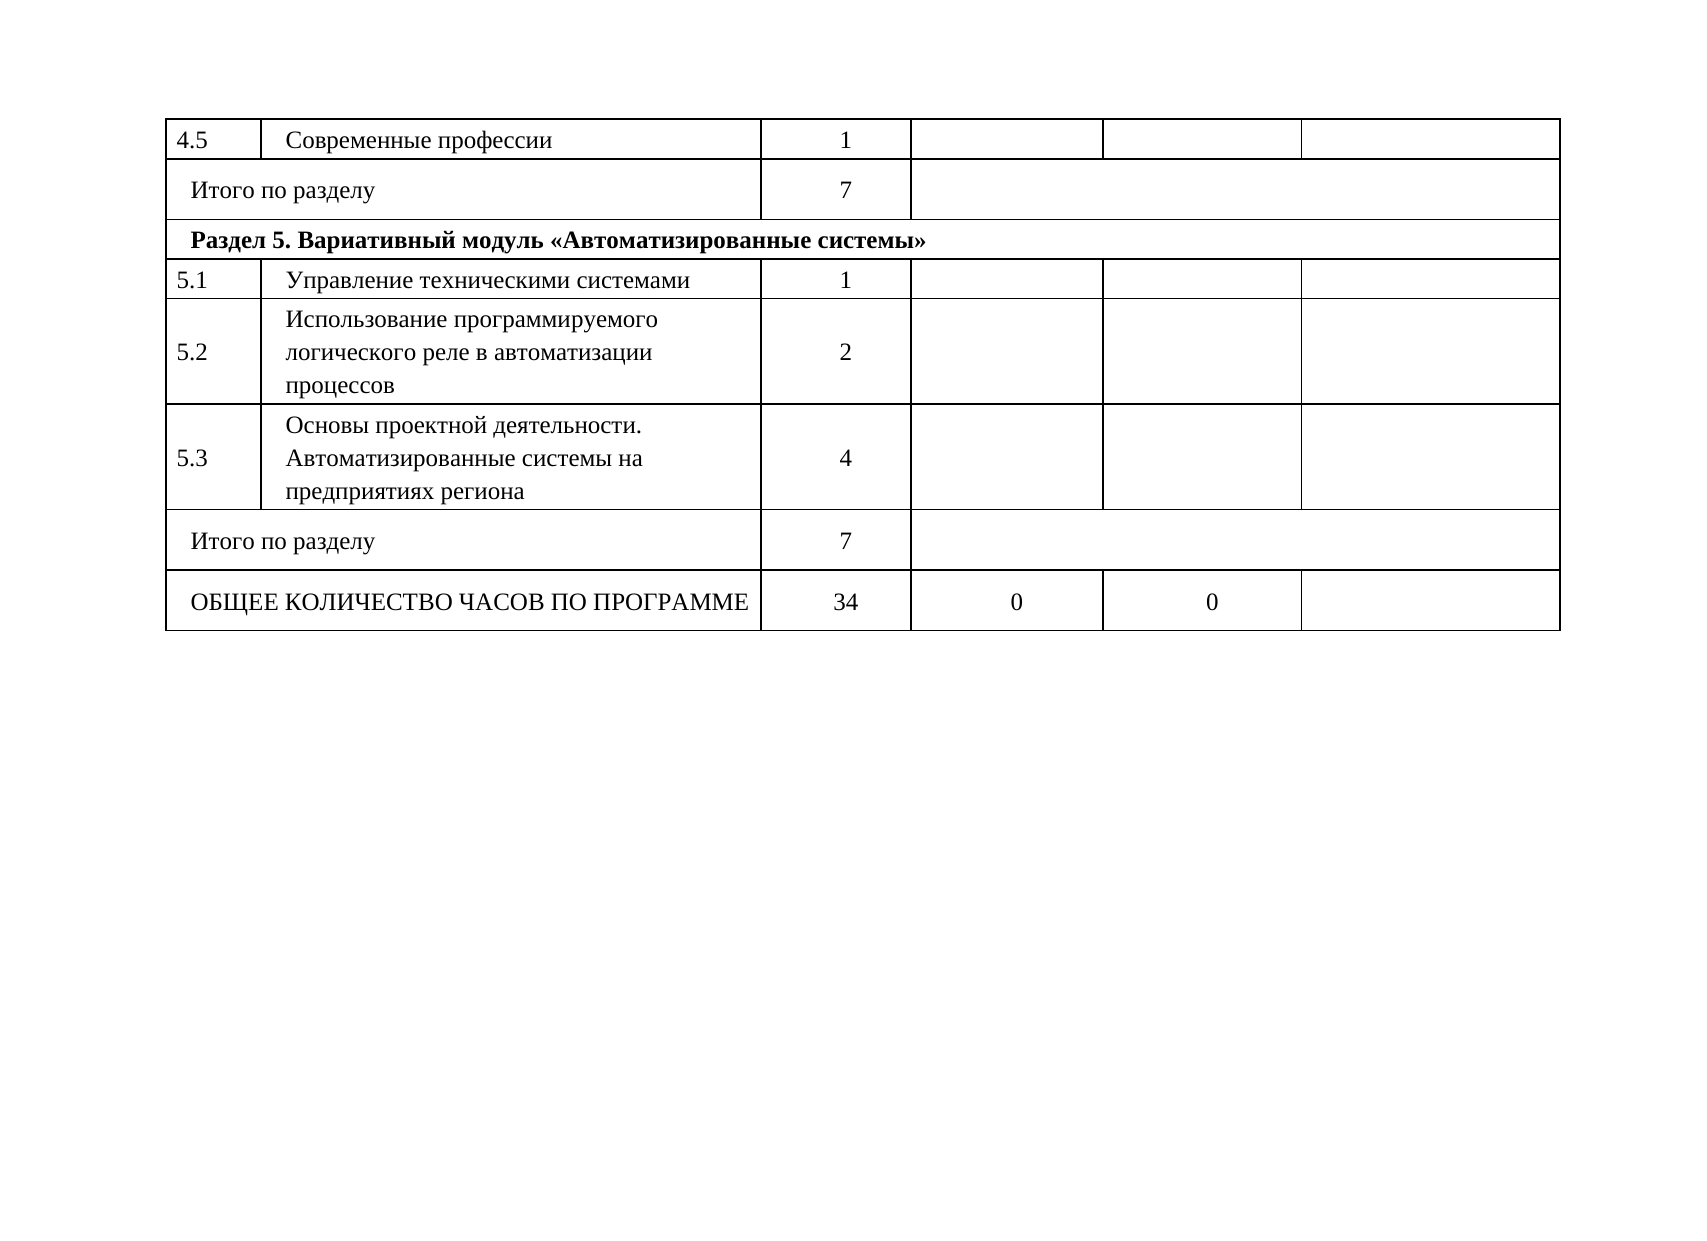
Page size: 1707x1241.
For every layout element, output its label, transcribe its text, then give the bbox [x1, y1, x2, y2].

table_cell Использование программируемого логического реле в автоматизации процессов [262, 299, 760, 403]
table_cell 5.1 [167, 260, 260, 298]
table_cell 1 [762, 120, 910, 158]
table_cell 5.3 [167, 405, 260, 508]
table_cell 4 [762, 405, 910, 508]
table_cell Раздел 5. Вариативный модуль «Автоматизированные системы» [167, 220, 1559, 258]
table_cell 0 [912, 571, 1102, 630]
table_cell [1104, 120, 1301, 158]
table_cell [1302, 299, 1559, 403]
table_cell [912, 120, 1102, 158]
table_cell [912, 160, 1559, 218]
table_cell 7 [762, 510, 910, 569]
table_cell [1104, 260, 1301, 298]
table_cell [1104, 299, 1301, 403]
table_cell [912, 260, 1102, 298]
table_cell [912, 510, 1559, 569]
table_cell 2 [762, 299, 910, 403]
table_cell 1 [762, 260, 910, 298]
table_cell 5.2 [167, 299, 260, 403]
table_cell [912, 299, 1102, 403]
table_cell [912, 405, 1102, 508]
table_cell 0 [1104, 571, 1301, 630]
table_cell Итого по разделу [167, 510, 760, 569]
table_cell 4.5 [167, 120, 260, 158]
table_cell [1302, 260, 1559, 298]
table_cell Итого по разделу [167, 160, 760, 218]
table_cell Управление техническими системами [262, 260, 760, 298]
table_cell ОБЩЕЕ КОЛИЧЕСТВО ЧАСОВ ПО ПРОГРАММЕ [167, 571, 760, 630]
table_cell [1302, 120, 1559, 158]
table_cell 34 [762, 571, 910, 630]
table_cell [1302, 405, 1559, 508]
table_cell [1302, 571, 1559, 630]
table_cell Современные профессии [262, 120, 760, 158]
table_cell [1104, 405, 1301, 508]
table_cell Основы проектной деятельности. Автоматизированные системы на предприятиях региона [262, 405, 760, 508]
table_cell 7 [762, 160, 910, 218]
